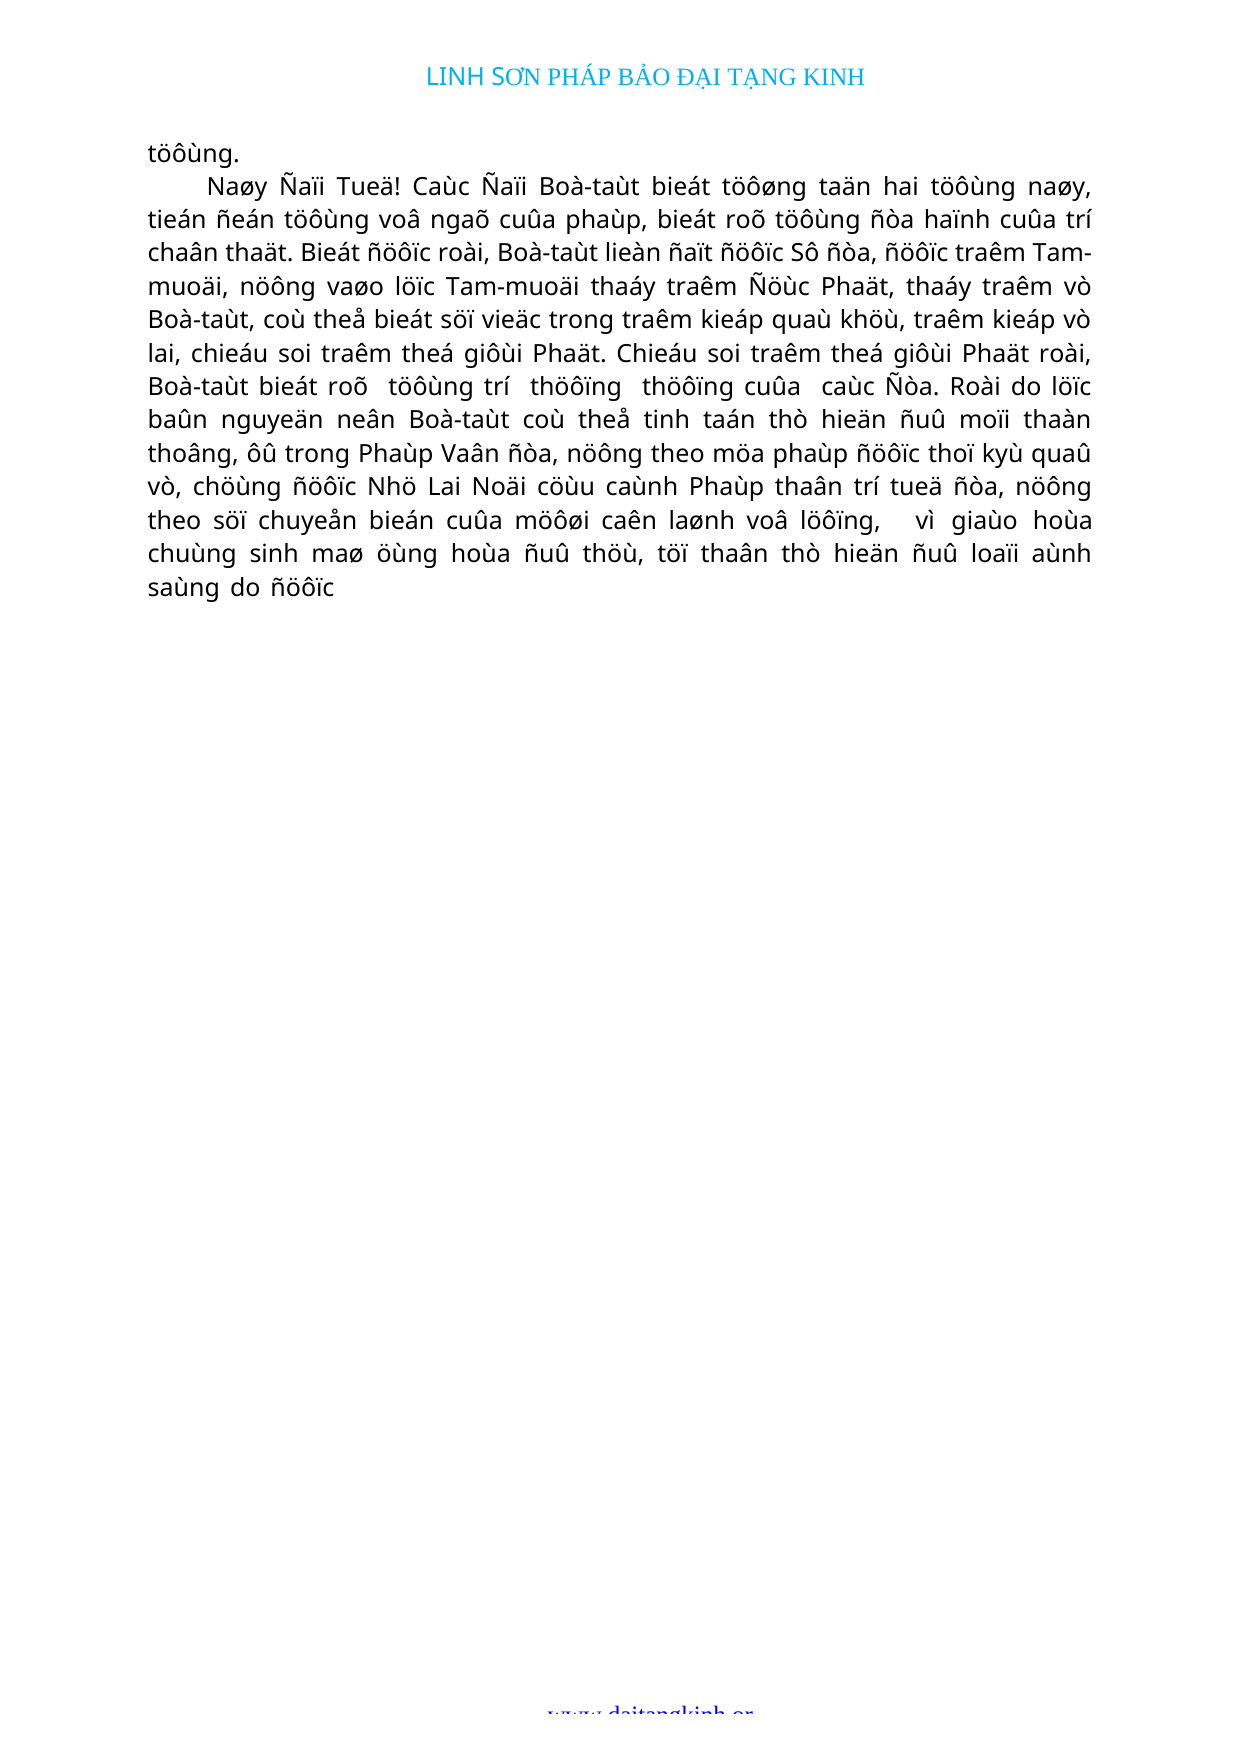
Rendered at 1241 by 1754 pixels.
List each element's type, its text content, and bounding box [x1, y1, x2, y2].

text Naøy Ñaïi Tueä! Caùc Ñaïi Boà-taùt bieát töôøng taän hai töôùng naøy, tieán ñeán töôùng voâ ngaõ cuûa phaùp, bieát roõ töôùng ñòa haïnh cuûa trí chaân thaät. Bieát ñöôïc roài, Boà-taùt lieàn ñaït ñöôïc Sô ñòa, ñöôïc traêm Tam-muoäi, nöông vaøo löïc Tam-muoäi thaáy traêm Ñöùc Phaät, thaáy traêm vò Boà-taùt, coù theå bieát söï vieäc trong traêm kieáp quaù khöù, traêm kieáp vò lai, chieáu soi traêm theá giôùi Phaät. Chieáu soi traêm theá giôùi Phaät roài, Boà-taùt bieát roõ töôùng trí thöôïng thöôïng cuûa caùc Ñòa. Roài do löïc baûn nguyeän neân Boà-taùt coù theå tinh taán thò hieän ñuû moïi thaàn thoâng, ôû trong Phaùp Vaân ñòa, nöông theo möa phaùp ñöôïc thoï kyù quaû vò, chöùng ñöôïc Nhö Lai Noäi cöùu caùnh Phaùp thaân trí tueä ñòa, nöông theo söï chuyeån bieán cuûa möôøi caên laønh voâ löôïng, vì giaùo hoùa chuùng sinh maø öùng hoùa ñuû thöù, töï thaân thò hieän ñuû loaïi aùnh saùng do ñöôïc [147, 169, 1093, 603]
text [147, 135, 1093, 169]
